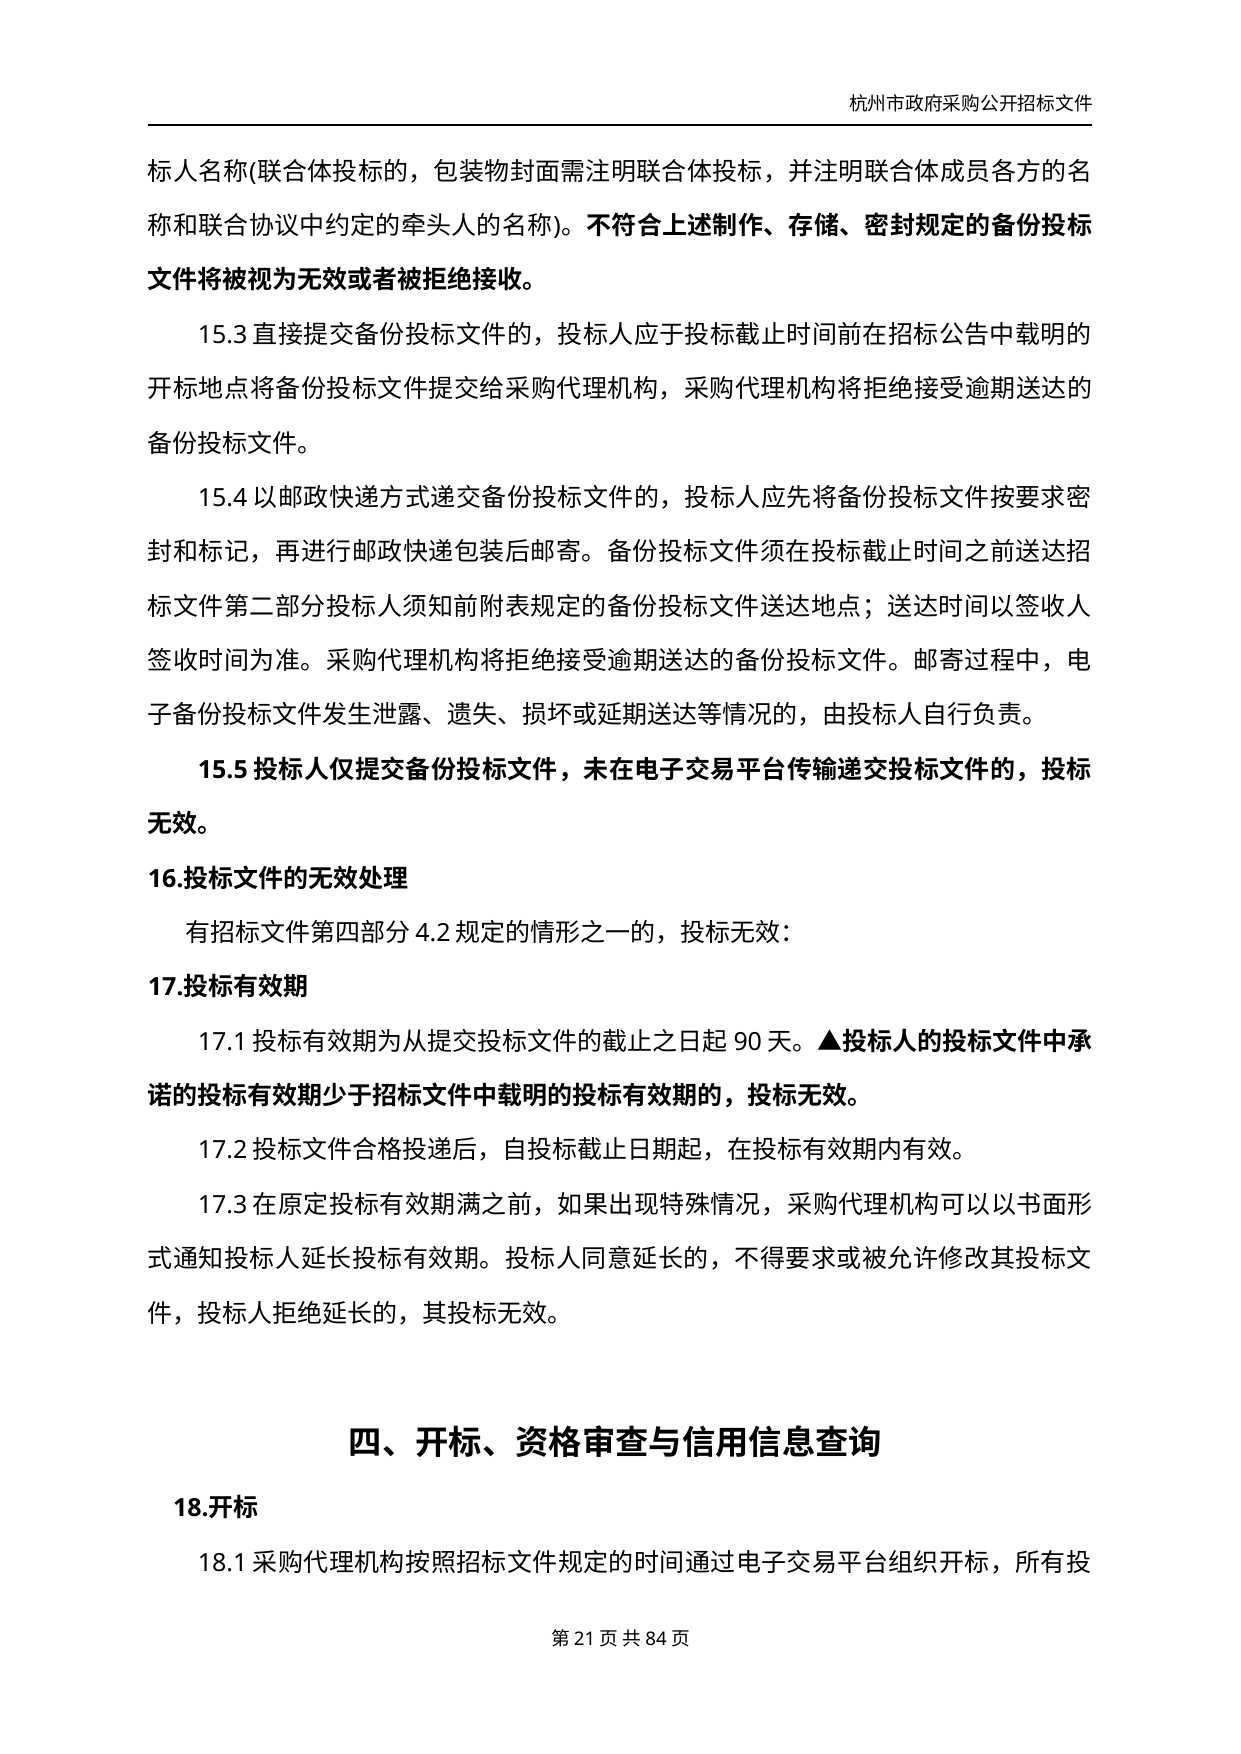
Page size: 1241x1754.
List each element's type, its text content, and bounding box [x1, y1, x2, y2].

text 15.3直接提交备份投标文件的，投标人应于投标截止时间前在招标公告中载明的开标地点将备份投标文件提交给采购代理机构，采购代理机构将拒绝接受逾期送达的备份投标文件。 [148, 314, 1092, 459]
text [148, 151, 1092, 296]
text 17.1投标有效期为从提交投标文件的截止之日起90天。▲投标人的投标文件中承诺的投标有效期少于招标文件中载明的投标有效期的，投标无效。 [148, 1021, 1092, 1112]
text 16.投标文件的无效处理 [148, 858, 1092, 894]
text 15.5投标人仅提交备份投标文件，未在电子交易平台传输递交投标文件的，投标无效。 [148, 749, 1092, 840]
text 17.投标有效期 [148, 967, 1092, 1003]
text 17.3在原定投标有效期满之前，如果出现特殊情况，采购代理机构可以以书面形式通知投标人延长投标有效期。投标人同意延长的，不得要求或被允许修改其投标文件，投标人拒绝延长的，其投标无效。 [148, 1184, 1092, 1329]
text 18.开标 [148, 1488, 1092, 1524]
text 四、开标、资格审查与信用信息查询 [148, 1416, 1092, 1464]
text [148, 1542, 1092, 1578]
text 17.2投标文件合格投递后，自投标截止日期起，在投标有效期内有效。 [148, 1130, 1092, 1166]
text 有招标文件第四部分4.2规定的情形之一的，投标无效： [148, 912, 1092, 949]
text 15.4以邮政快递方式递交备份投标文件的，投标人应先将备份投标文件按要求密封和标记，再进行邮政快递包装后邮寄。备份投标文件须在投标截止时间之前送达招标文件第二部分投标人须知前附表规定的备份投标文件送达地点；送达时间以签收人签收时间为准。采购代理机构将拒绝接受逾期送达的备份投标文件。邮寄过程中，电子备份投标文件发生泄露、遗失、损坏或延期送达等情况的，由投标人自行负责。 [148, 477, 1092, 731]
